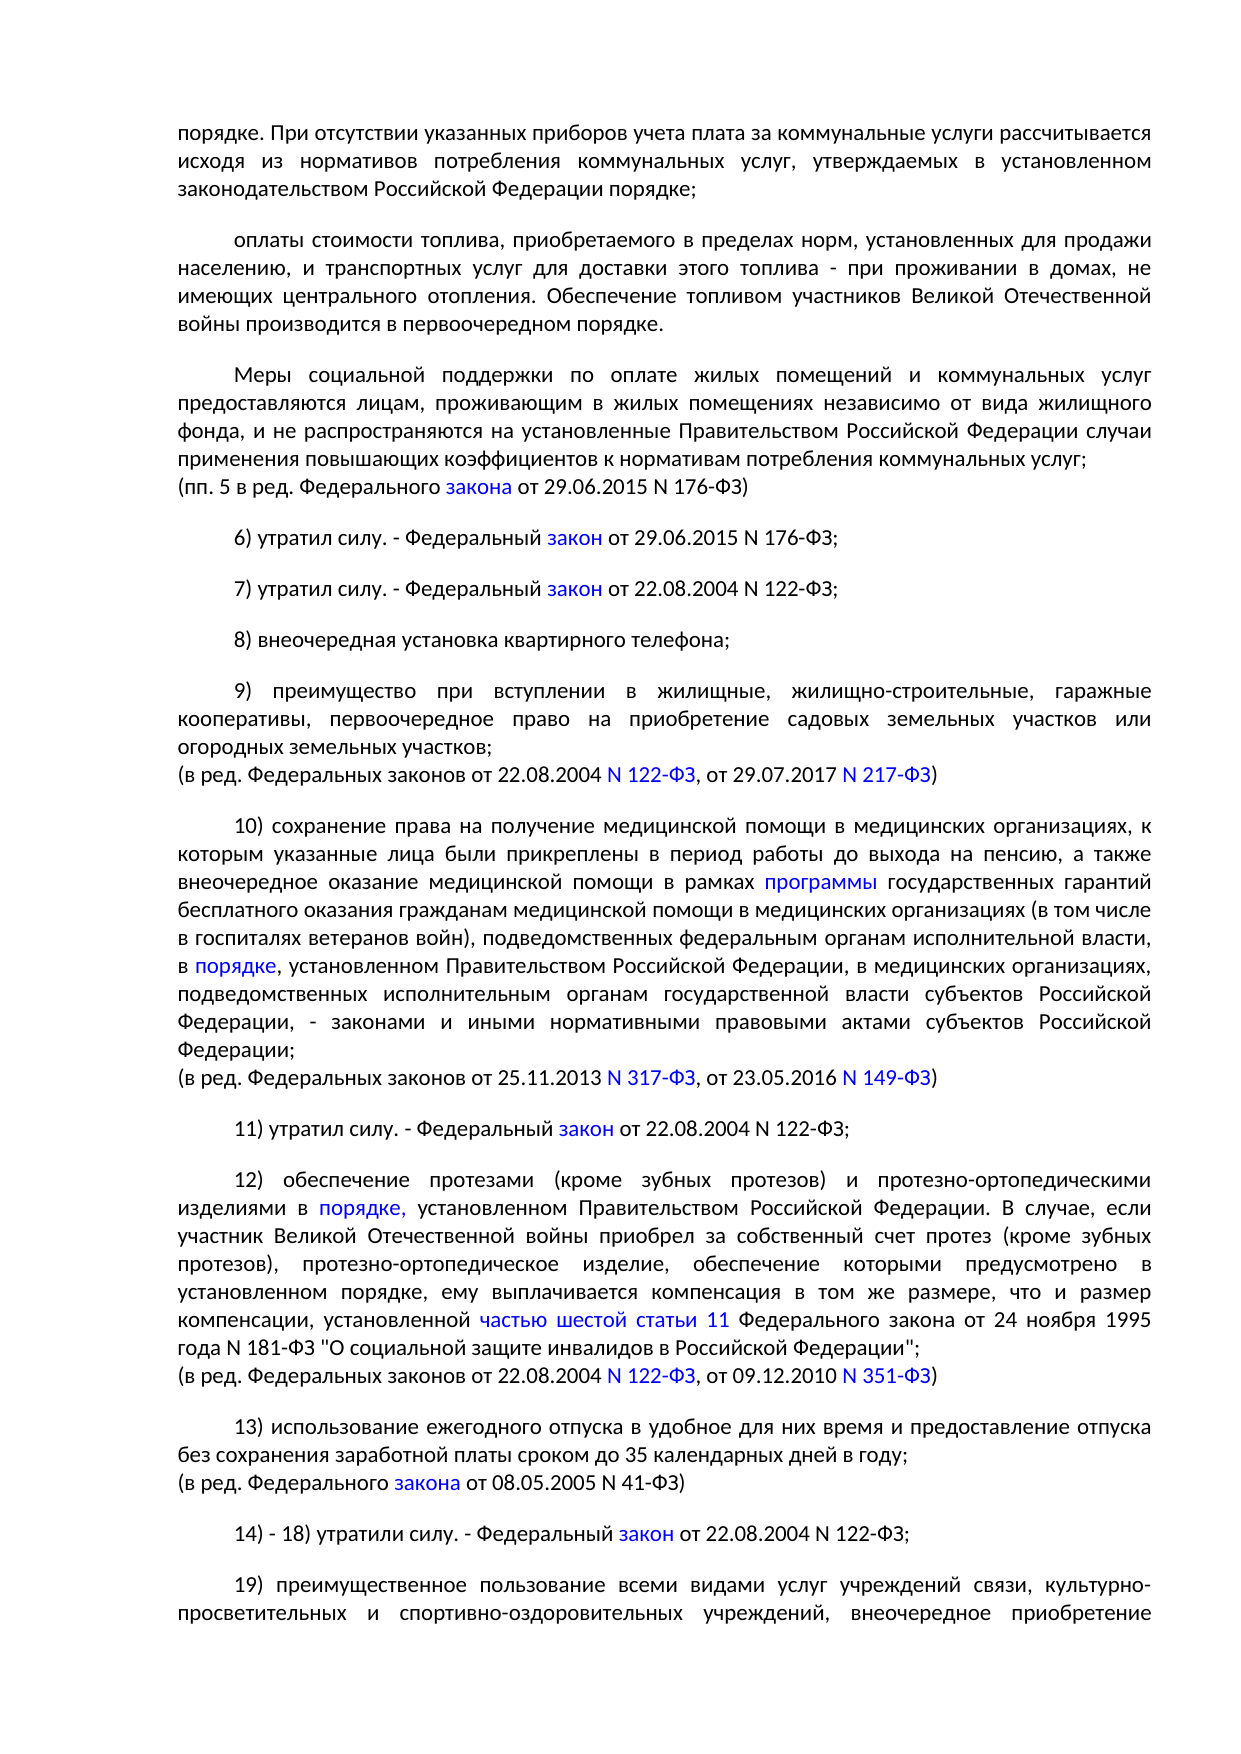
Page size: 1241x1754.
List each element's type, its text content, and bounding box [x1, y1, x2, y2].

text 8) внеочередная установка квартирного телефона; [177, 625, 1152, 653]
text 13) использование ежегодного отпуска в удобное для них время и предоставление отпуска без сохранения заработной платы сроком до 35 календарных дней в году; [177, 1412, 1152, 1468]
text 14) - 18) утратили силу. - Федеральный закон от 22.08.2004 N 122-ФЗ; [177, 1519, 1152, 1547]
text (в ред. Федеральных законов от 22.08.2004 N 122-ФЗ, от 09.12.2010 N 351-ФЗ) [177, 1361, 1152, 1389]
text (в ред. Федеральных законов от 22.08.2004 N 122-ФЗ, от 29.07.2017 N 217-ФЗ) [177, 760, 1152, 788]
text 10) сохранение права на получение медицинской помощи в медицинских организациях, к которым указанные лица были прикреплены в период работы до выхода на пенсию, а также внеочередное оказание медицинской помощи в рамках программы государственных гарантий бесплатного оказания гражданам медицинской помощи в медицинских организациях (в том числе в госпиталях ветеранов войн), подведомственных федеральным органам исполнительной власти, в порядке, установленном Правительством Российской Федерации, в медицинских организациях, подведомственных исполнительным органам государственной власти субъектов Российской Федерации, - законами и иными нормативными правовыми актами субъектов Российской Федерации; [177, 811, 1152, 1063]
text 9) преимущество при вступлении в жилищные, жилищно-строительные, гаражные кооперативы, первоочередное право на приобретение садовых земельных участков или огородных земельных участков; [177, 676, 1152, 760]
text (в ред. Федерального закона от 08.05.2005 N 41-ФЗ) [177, 1468, 1152, 1496]
text (в ред. Федеральных законов от 25.11.2013 N 317-ФЗ, от 23.05.2016 N 149-ФЗ) [177, 1063, 1152, 1091]
text Меры социальной поддержки по оплате жилых помещений и коммунальных услуг предоставляются лицам, проживающим в жилых помещениях независимо от вида жилищного фонда, и не распространяются на установленные Правительством Российской Федерации случаи применения повышающих коэффициентов к нормативам потребления коммунальных услуг; [177, 360, 1152, 472]
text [177, 1570, 1152, 1626]
text 12) обеспечение протезами (кроме зубных протезов) и протезно-ортопедическими изделиями в порядке, установленном Правительством Российской Федерации. В случае, если участник Великой Отечественной войны приобрел за собственный счет протез (кроме зубных протезов), протезно-ортопедическое изделие, обеспечение которыми предусмотрено в установленном порядке, ему выплачивается компенсация в том же размере, что и размер компенсации, установленной частью шестой статьи 11 Федерального закона от 24 ноября 1995 года N 181-ФЗ "О социальной защите инвалидов в Российской Федерации"; [177, 1165, 1152, 1361]
text (пп. 5 в ред. Федерального закона от 29.06.2015 N 176-ФЗ) [177, 472, 1152, 500]
text 6) утратил силу. - Федеральный закон от 29.06.2015 N 176-ФЗ; [177, 523, 1152, 551]
text 11) утратил силу. - Федеральный закон от 22.08.2004 N 122-ФЗ; [177, 1114, 1152, 1142]
text оплаты стоимости топлива, приобретаемого в пределах норм, установленных для продажи населению, и транспортных услуг для доставки этого топлива - при проживании в домах, не имеющих центрального отопления. Обеспечение топливом участников Великой Отечественной войны производится в первоочередном порядке. [177, 225, 1152, 337]
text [177, 118, 1152, 202]
text 7) утратил силу. - Федеральный закон от 22.08.2004 N 122-ФЗ; [177, 574, 1152, 602]
